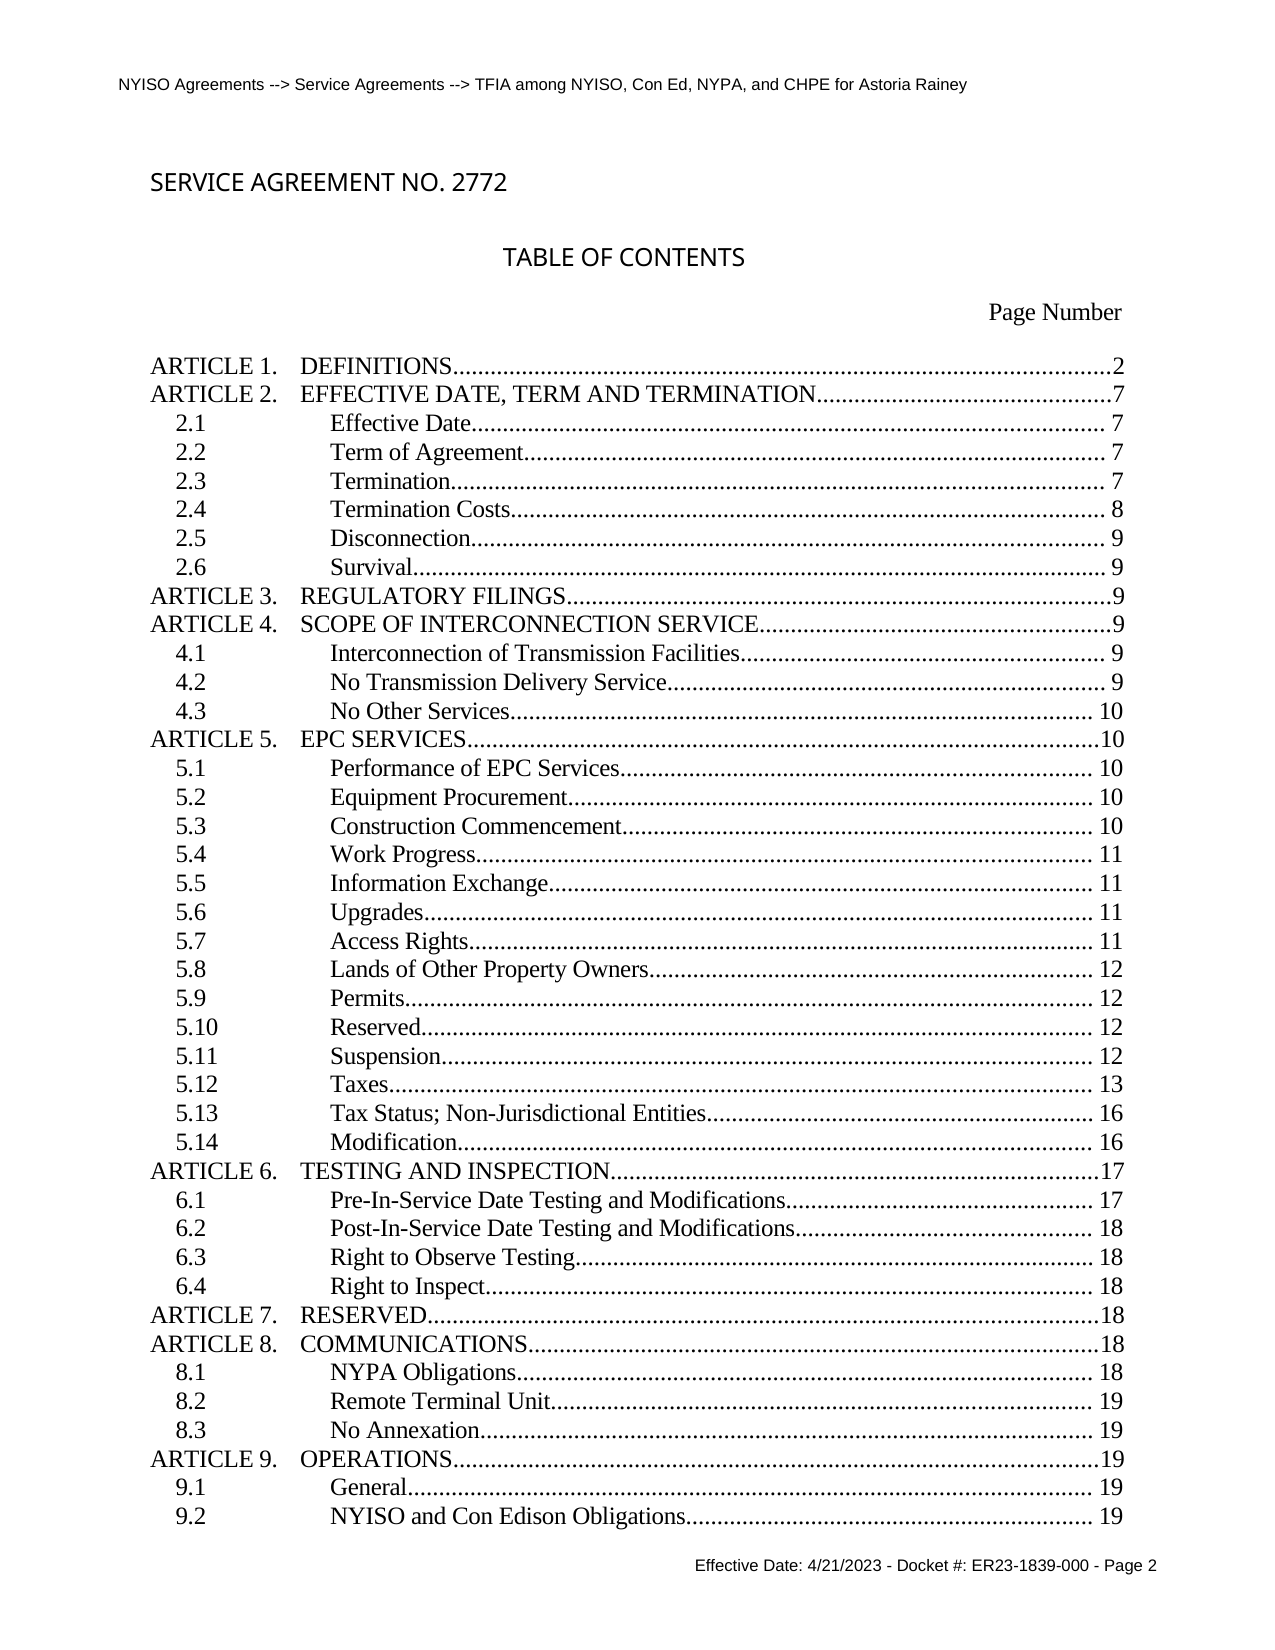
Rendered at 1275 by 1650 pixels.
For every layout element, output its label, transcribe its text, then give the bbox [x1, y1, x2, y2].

text 5.4 Work Progress 11 [150, 840, 1275, 869]
text 4.1 Interconnection of Transmission Facilities 9 [150, 639, 1275, 667]
text SERVICE AGREEMENT NO. 2772 [150, 168, 1275, 197]
text 8.1 NYPA Obligations 18 [150, 1358, 1275, 1387]
text 8.2 Remote Terminal Unit 19 [150, 1387, 1275, 1415]
text 5.8 Lands of Other Property Owners 12 [150, 955, 1275, 984]
text 5.5 Information Exchange 11 [150, 869, 1275, 897]
text 2.5 Disconnection 9 [150, 524, 1275, 552]
text 6.3 Right to Observe Testing 18 [150, 1243, 1275, 1272]
text 6.2 Post-In-Service Date Testing and Modifications 18 [150, 1214, 1275, 1243]
text 4.2 No Transmission Delivery Service 9 [150, 667, 1275, 696]
text 5.10 Reserved 12 [150, 1013, 1275, 1041]
text 5.12 Taxes 13 [150, 1070, 1275, 1099]
text 5.7 Access Rights 11 [150, 926, 1275, 955]
text 5.13 Tax Status; Non-Jurisdictional Entities 16 [150, 1099, 1275, 1128]
text 9.1 General 19 [150, 1473, 1275, 1502]
text 2.6 Survival 9 [150, 552, 1275, 581]
text 6.4 Right to Inspect 18 [150, 1272, 1275, 1300]
text 5.1 Performance of EPC Services 10 [150, 754, 1275, 782]
text 9.2 NYISO and Con Edison Obligations 19 [150, 1502, 1275, 1530]
text 2.1 Effective Date 7 [150, 409, 1275, 437]
text ARTICLE 7. RESERVED 18 [150, 1300, 1275, 1329]
text 5.3 Construction Commencement 10 [150, 811, 1275, 840]
text Page Number [988, 297, 1275, 326]
text ARTICLE 4. SCOPE OF INTERCONNECTION SERVICE 9 [150, 610, 1275, 639]
text 2.2 Term of Agreement 7 [150, 437, 1275, 466]
text 5.14 Modification 16 [150, 1128, 1275, 1156]
text 4.3 No Other Services 10 [150, 696, 1275, 725]
text ARTICLE 5. EPC SERVICES 10 [150, 725, 1275, 754]
text ARTICLE 6. TESTING AND INSPECTION 17 [150, 1156, 1275, 1185]
text ARTICLE 9. OPERATIONS 19 [150, 1444, 1275, 1473]
text ARTICLE 2. EFFECTIVE DATE, TERM AND TERMINATION 7 [150, 380, 1275, 409]
text TABLE OF CONTENTS [503, 243, 1275, 272]
text 8.3 No Annexation 19 [150, 1415, 1275, 1444]
text 5.6 Upgrades 11 [150, 897, 1275, 926]
text 2.4 Termination Costs 8 [150, 495, 1275, 524]
text ARTICLE 1. DEFINITIONS 2 [150, 351, 1275, 380]
text ARTICLE 8. COMMUNICATIONS 18 [150, 1329, 1275, 1358]
text 5.9 Permits 12 [150, 984, 1275, 1012]
text 6.1 Pre-In-Service Date Testing and Modifications 17 [150, 1185, 1275, 1214]
text 5.2 Equipment Procurement 10 [150, 782, 1275, 811]
text 5.11 Suspension 12 [150, 1041, 1275, 1070]
text 2.3 Termination 7 [150, 466, 1275, 495]
text ARTICLE 3. REGULATORY FILINGS 9 [150, 581, 1275, 610]
